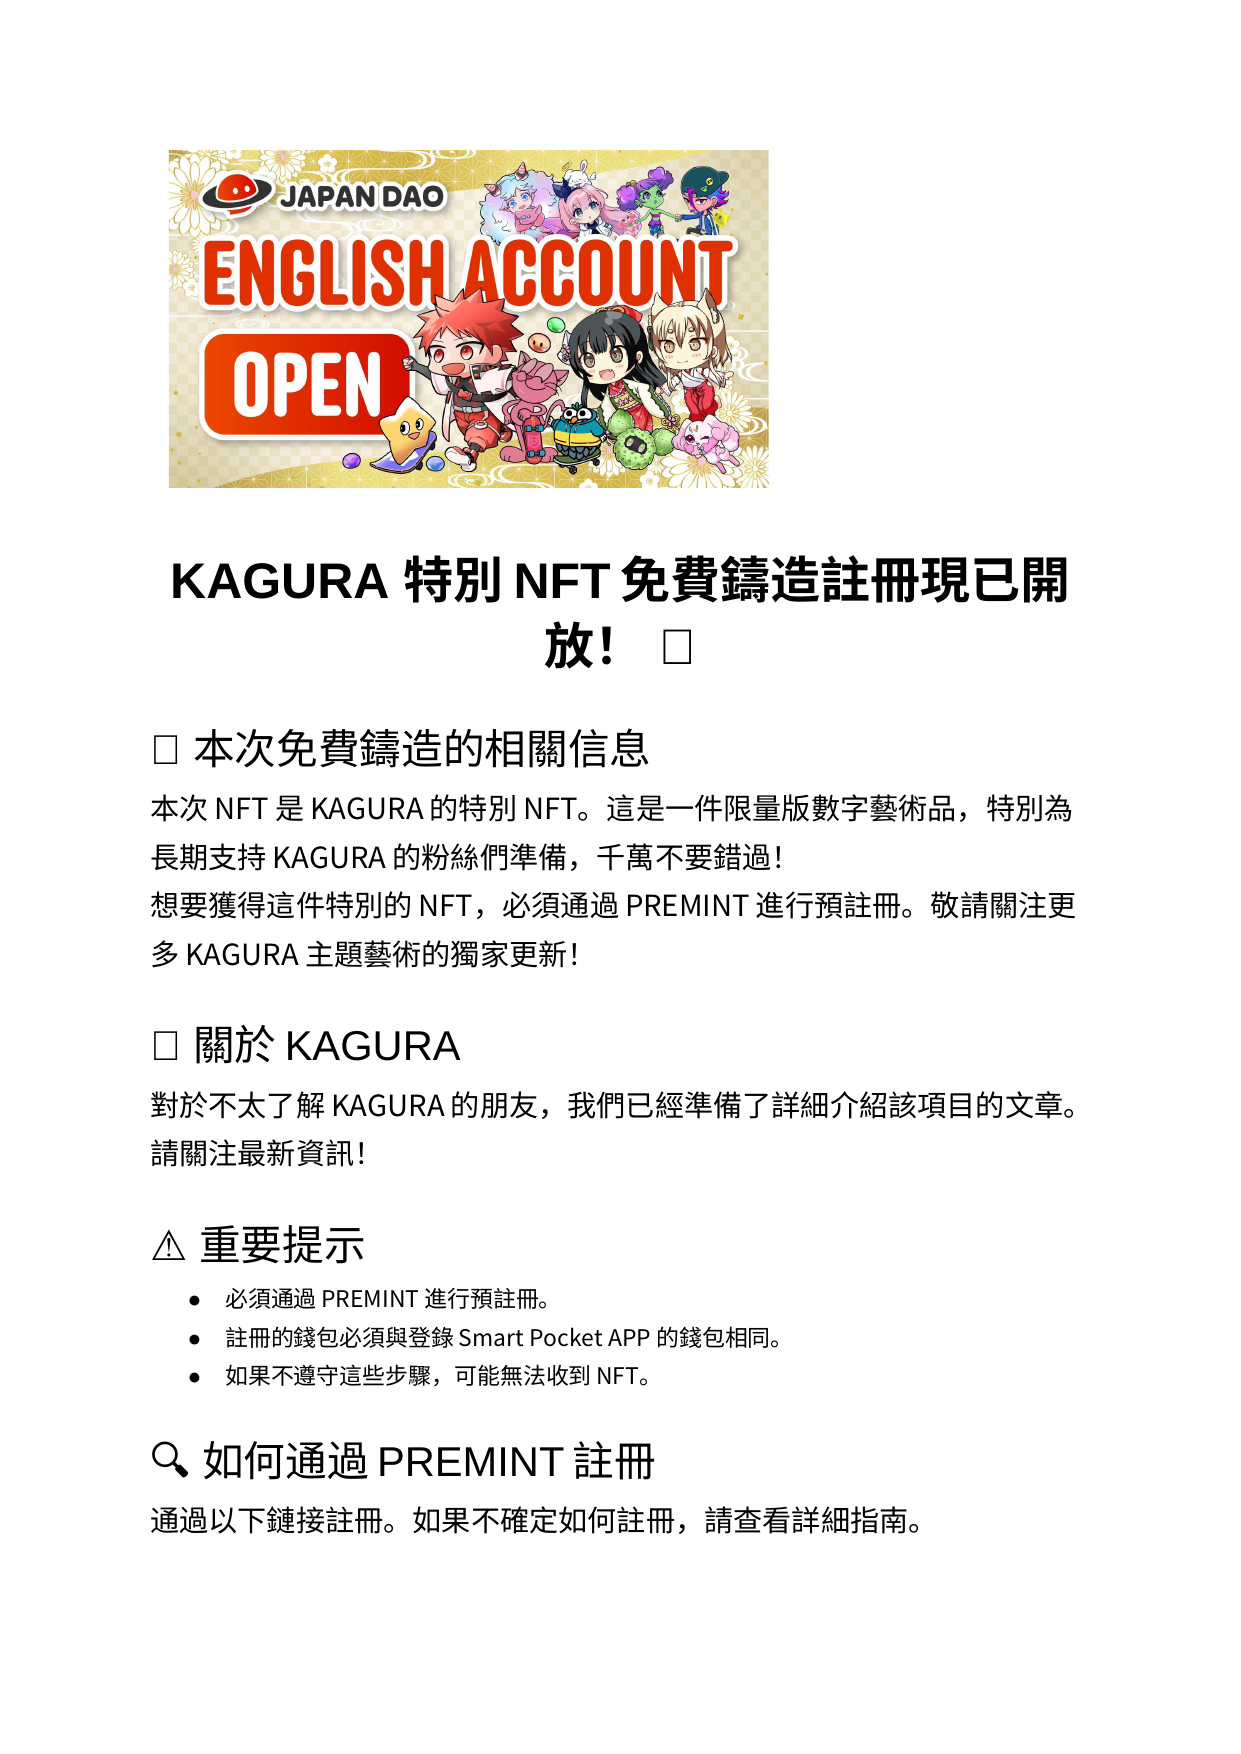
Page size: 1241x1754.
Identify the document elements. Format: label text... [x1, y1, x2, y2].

text 通過以下鏈接註冊。如果不確定如何註冊，請查看詳細指南。 [150, 1498, 1090, 1540]
list 註冊的錢包必須與登錄Smart Pocket APP的錢包相同。 [187, 1319, 1090, 1353]
picture [168, 150, 769, 488]
list 如果不遵守這些步驟，可能無法收到NFT。 [187, 1358, 1090, 1391]
text KAGURA 特別NFT免費鑄造註冊現已開放！ 🎉 [150, 552, 1090, 675]
subtitle ⚠️ 重要提示 [150, 1221, 1090, 1269]
subtitle 🔍 如何通過PREMINT註冊 [150, 1437, 1090, 1485]
text 對於不太了解KAGURA的朋友，我們已經準備了詳細介紹該項目的文章。請關注最新資訊！ [150, 1082, 1090, 1173]
text 想要獲得這件特別的NFT，必須通過PREMINT進行預註冊。敬請關注更多KAGURA主題藝術的獨家更新！ [150, 883, 1090, 974]
list 必須通過PREMINT進行預註冊。 [187, 1281, 1090, 1314]
subtitle 🏮 關於KAGURA [150, 1022, 1090, 1070]
subtitle 📢 本次免費鑄造的相關信息 [150, 726, 1090, 773]
text 本次NFT是KAGURA的特別NFT。這是一件限量版數字藝術品，特別為長期支持KAGURA的粉絲們準備，千萬不要錯過！ [150, 786, 1090, 877]
